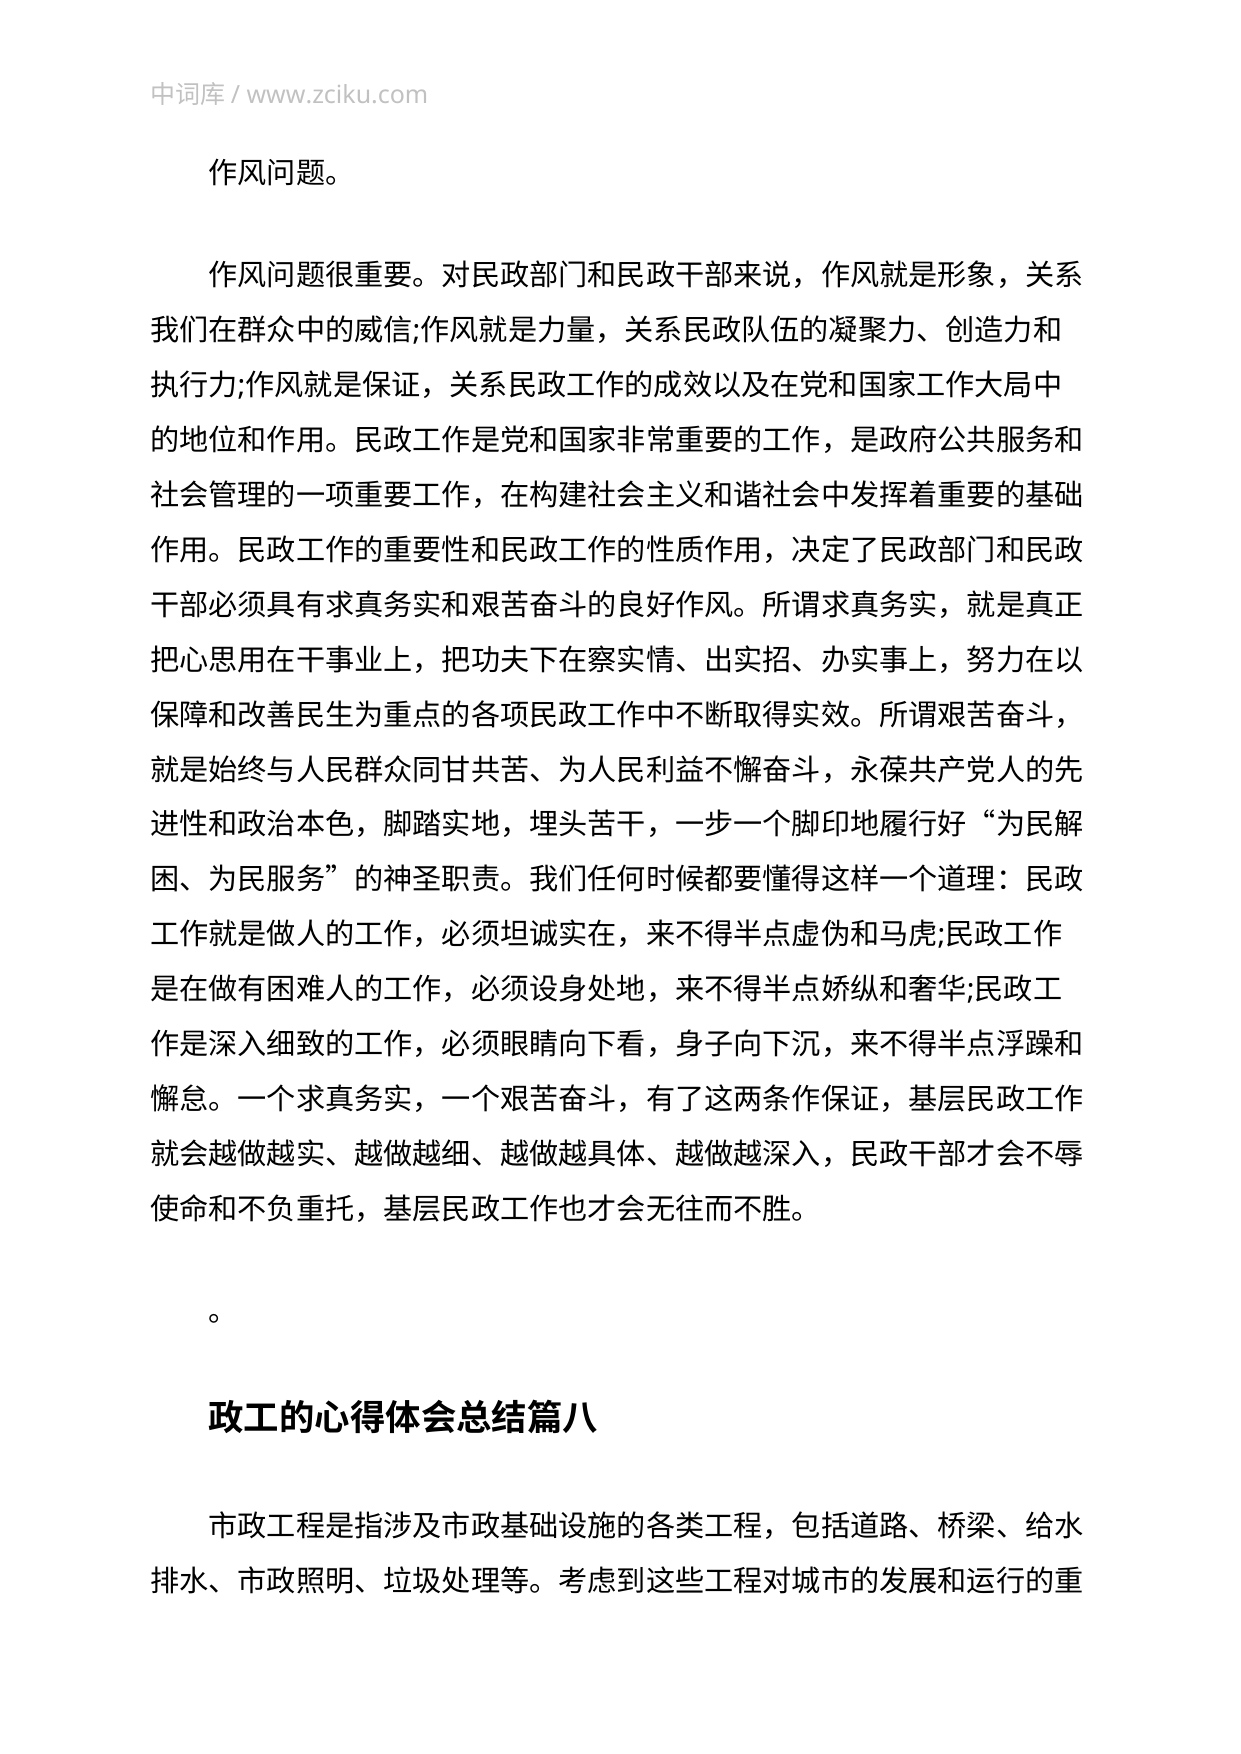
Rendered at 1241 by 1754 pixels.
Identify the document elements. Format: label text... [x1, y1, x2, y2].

text 政工的心得体会总结篇八 [150, 1389, 1090, 1440]
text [150, 1502, 1090, 1599]
text 作风问题很重要。对民政部门和民政干部来说，作风就是形象，关系我们在群众中的威信;作风就是力量，关系民政队伍的凝聚力、创造力和执行力;作风就是保证，关系民政工作的成效以及在党和国家工作大局中的地位和作用。民政工作是党和国家非常重要的工作，是政府公共服务和社会管理的一项重要工作，在构建社会主义和谐社会中发挥着重要的基础作用。民政工作的重要性和民政工作的性质作用，决定了民政部门和民政干部必须具有求真务实和艰苦奋斗的良好作风。所谓求真务实，就是真正把心思用在干事业上，把功夫下在察实情、出实招、办实事上，努力在以保障和改善民生为重点的各项民政工作中不断取得实效。所谓艰苦奋斗，就是始终与人民群众同甘共苦、为人民利益不懈奋斗，永葆共产党人的先进性和政治本色，脚踏实地，埋头苦干，一步一个脚印地履行好“为民解困、为民服务”的神圣职责。我们任何时候都要懂得这样一个道理：民政工作就是做人的工作，必须坦诚实在，来不得半点虚伪和马虎;民政工作是在做有困难人的工作，必须设身处地，来不得半点娇纵和奢华;民政工作是深入细致的工作，必须眼睛向下看，身子向下沉，来不得半点浮躁和懈怠。一个求真务实，一个艰苦奋斗，有了这两条作保证，基层民政工作就会越做越实、越做越细、越做越具体、越做越深入，民政干部才会不辱使命和不负重托，基层民政工作也才会无往而不胜。 [150, 252, 1090, 1228]
text 。 [150, 1287, 1090, 1329]
text 作风问题。 [150, 150, 1090, 192]
